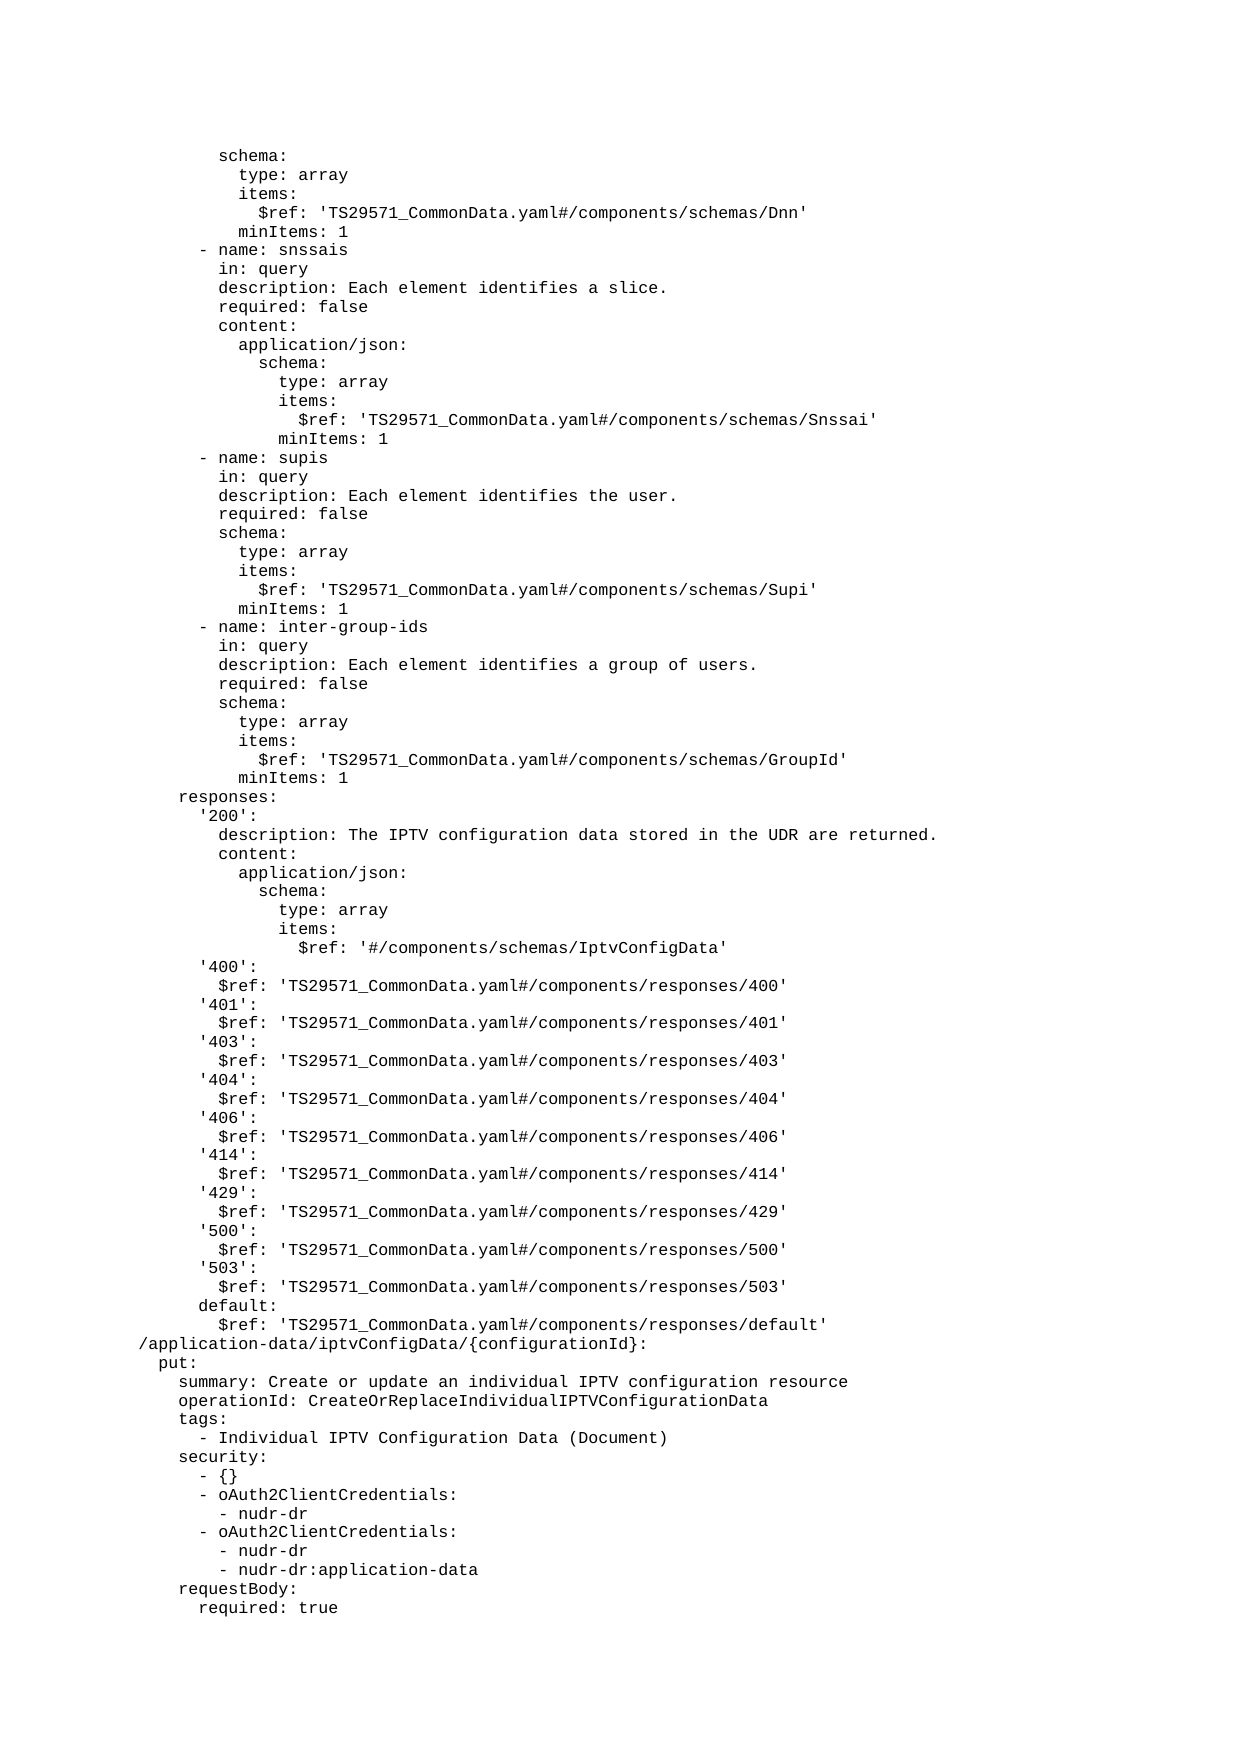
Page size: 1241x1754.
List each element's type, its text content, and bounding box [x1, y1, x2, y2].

text responses: [118, 789, 1122, 808]
text content: [118, 317, 1122, 336]
text '400': [118, 958, 1122, 977]
text $ref: 'TS29571_CommonData.yaml#/components/responses/401' [118, 1015, 1122, 1034]
text - name: supis [118, 449, 1122, 468]
text required: false [118, 506, 1122, 525]
text default: [118, 1298, 1122, 1317]
text $ref: 'TS29571_CommonData.yaml#/components/responses/403' [118, 1053, 1122, 1072]
text items: [118, 921, 1122, 939]
text '414': [118, 1147, 1122, 1166]
text minItems: 1 [118, 600, 1122, 619]
text in: query [118, 261, 1122, 280]
text $ref: 'TS29571_CommonData.yaml#/components/responses/503' [118, 1279, 1122, 1298]
text $ref: 'TS29571_CommonData.yaml#/components/responses/404' [118, 1090, 1122, 1109]
text type: array [118, 713, 1122, 732]
text - nudr-dr [118, 1543, 1122, 1562]
text items: [118, 185, 1122, 204]
text content: [118, 845, 1122, 864]
text $ref: 'TS29571_CommonData.yaml#/components/responses/default' [118, 1317, 1122, 1336]
text - name: snssais [118, 242, 1122, 261]
text description: Each element identifies a slice. [118, 280, 1122, 298]
text - oAuth2ClientCredentials: [118, 1524, 1122, 1543]
text - nudr-dr [118, 1505, 1122, 1524]
text - Individual IPTV Configuration Data (Document) [118, 1430, 1122, 1449]
text '404': [118, 1072, 1122, 1090]
text $ref: 'TS29571_CommonData.yaml#/components/responses/400' [118, 977, 1122, 996]
text schema: [118, 525, 1122, 544]
text - {} [118, 1467, 1122, 1486]
text summary: Create or update an individual IPTV configuration resource [118, 1373, 1122, 1392]
text '403': [118, 1034, 1122, 1053]
text '401': [118, 996, 1122, 1015]
text in: query [118, 638, 1122, 657]
text application/json: [118, 336, 1122, 355]
text type: array [118, 902, 1122, 921]
text - nudr-dr:application-data [118, 1562, 1122, 1581]
text schema: [118, 355, 1122, 374]
text description: Each element identifies the user. [118, 487, 1122, 506]
text operationId: CreateOrReplaceIndividualIPTVConfigurationData [118, 1392, 1122, 1411]
text - name: inter-group-ids [118, 619, 1122, 638]
text schema: [118, 148, 1122, 167]
text items: [118, 732, 1122, 751]
text required: true [118, 1599, 1122, 1618]
text $ref: 'TS29571_CommonData.yaml#/components/responses/500' [118, 1241, 1122, 1260]
text /application-data/iptvConfigData/{configurationId}: [118, 1336, 1122, 1354]
text '429': [118, 1185, 1122, 1203]
text $ref: 'TS29571_CommonData.yaml#/components/responses/406' [118, 1128, 1122, 1147]
text description: The IPTV configuration data stored in the UDR are returned. [118, 826, 1122, 845]
text $ref: 'TS29571_CommonData.yaml#/components/schemas/GroupId' [118, 751, 1122, 770]
text $ref: 'TS29571_CommonData.yaml#/components/schemas/Snssai' [118, 412, 1122, 431]
text minItems: 1 [118, 770, 1122, 789]
text put: [118, 1354, 1122, 1373]
text $ref: 'TS29571_CommonData.yaml#/components/schemas/Dnn' [118, 204, 1122, 223]
text in: query [118, 468, 1122, 487]
text '200': [118, 808, 1122, 826]
text required: false [118, 298, 1122, 317]
text type: array [118, 374, 1122, 393]
text tags: [118, 1411, 1122, 1430]
text application/json: [118, 864, 1122, 883]
text '406': [118, 1109, 1122, 1128]
text schema: [118, 883, 1122, 902]
text type: array [118, 167, 1122, 185]
text security: [118, 1449, 1122, 1467]
text items: [118, 393, 1122, 412]
text items: [118, 562, 1122, 581]
text minItems: 1 [118, 431, 1122, 449]
text minItems: 1 [118, 223, 1122, 242]
text schema: [118, 694, 1122, 713]
text requestBody: [118, 1581, 1122, 1599]
text $ref: '#/components/schemas/IptvConfigData' [118, 939, 1122, 958]
text '503': [118, 1260, 1122, 1279]
text - oAuth2ClientCredentials: [118, 1486, 1122, 1505]
text type: array [118, 544, 1122, 562]
text '500': [118, 1222, 1122, 1241]
text $ref: 'TS29571_CommonData.yaml#/components/responses/414' [118, 1166, 1122, 1185]
text description: Each element identifies a group of users. [118, 657, 1122, 676]
text $ref: 'TS29571_CommonData.yaml#/components/schemas/Supi' [118, 581, 1122, 600]
text $ref: 'TS29571_CommonData.yaml#/components/responses/429' [118, 1203, 1122, 1222]
text required: false [118, 676, 1122, 694]
